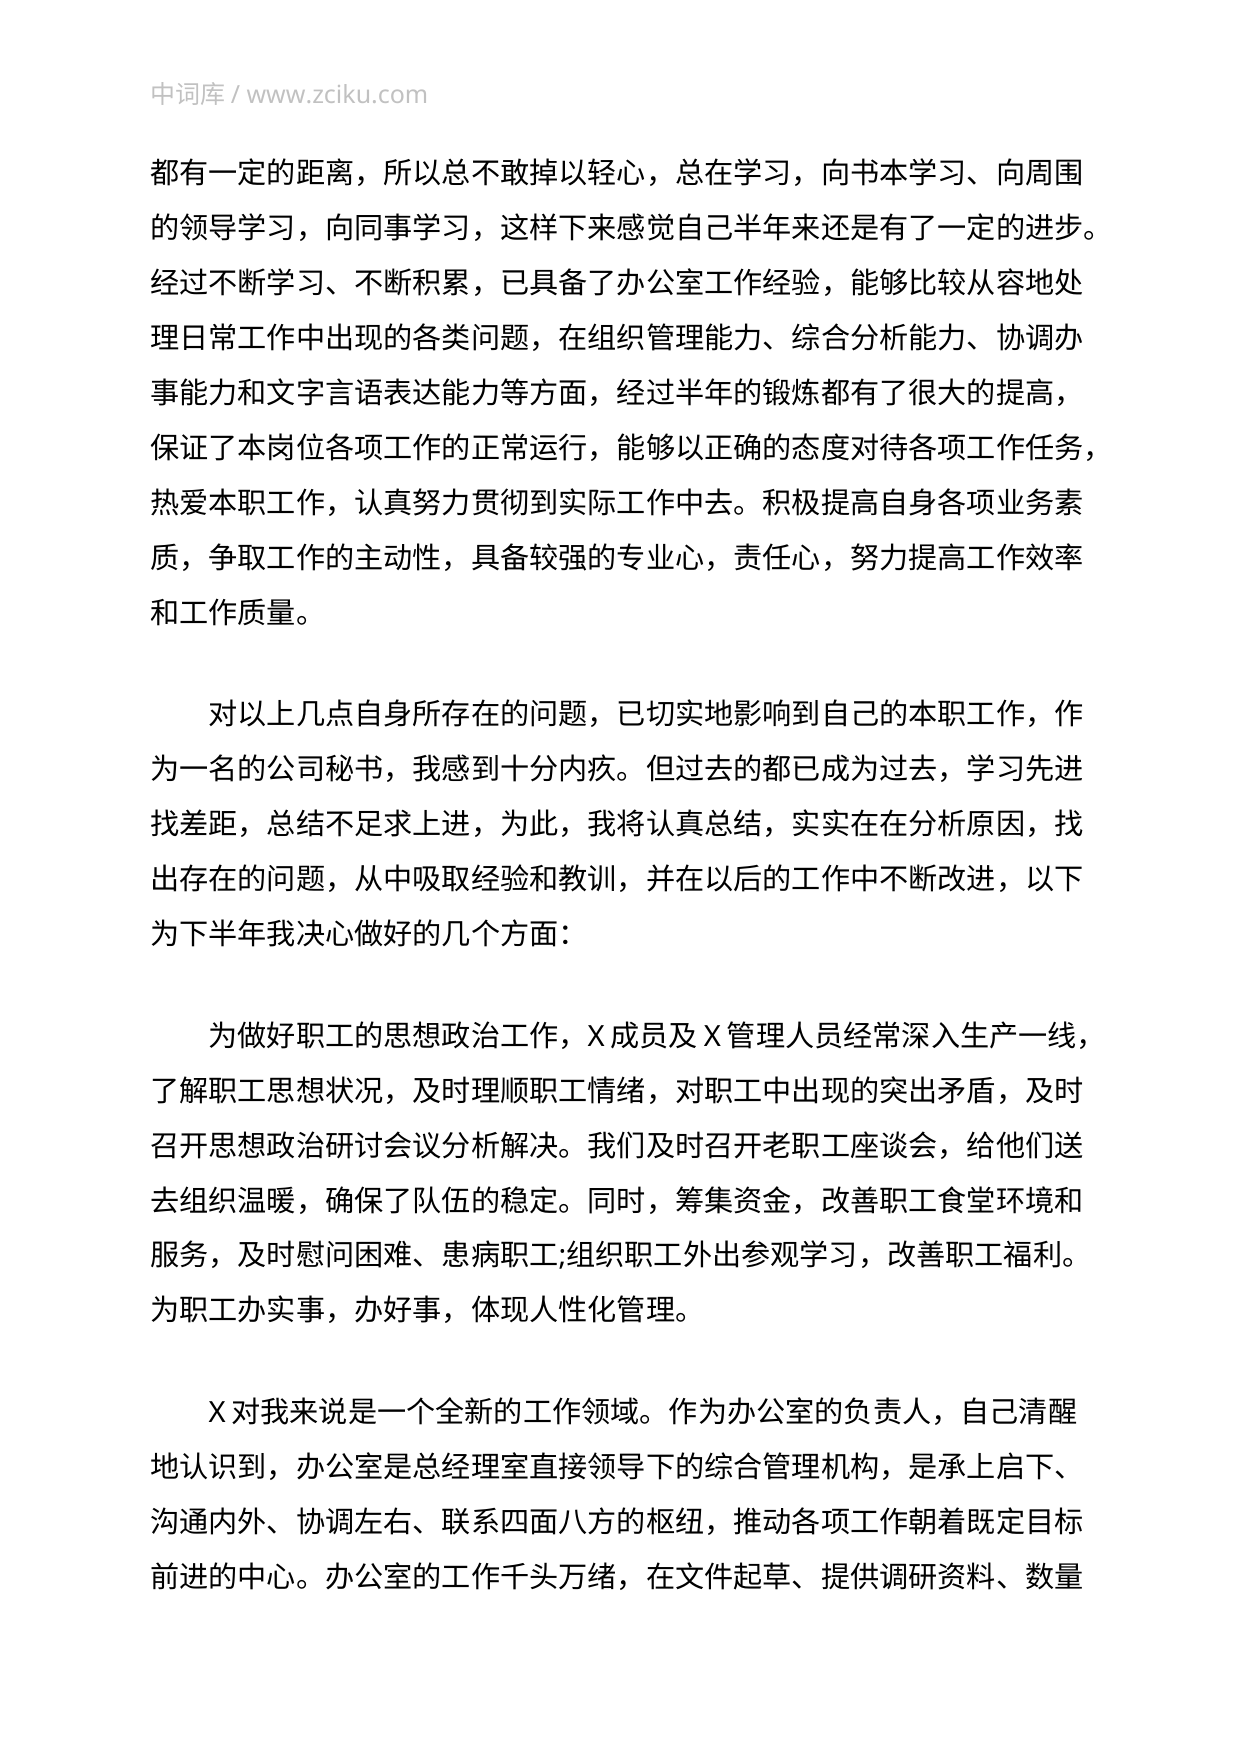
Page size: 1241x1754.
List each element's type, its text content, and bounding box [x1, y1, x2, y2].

text 为做好职工的思想政治工作，X成员及X管理人员经常深入生产一线，了解职工思想状况，及时理顺职工情绪，对职工中出现的突出矛盾，及时召开思想政治研讨会议分析解决。我们及时召开老职工座谈会，给他们送去组织温暖，确保了队伍的稳定。同时，筹集资金，改善职工食堂环境和服务，及时慰问困难、患病职工;组织职工外出参观学习，改善职工福利。为职工办实事，办好事，体现人性化管理。 [150, 1012, 1090, 1329]
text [150, 150, 1090, 631]
text 对以上几点自身所存在的问题，已切实地影响到自己的本职工作，作为一名的公司秘书，我感到十分内疚。但过去的都已成为过去，学习先进找差距，总结不足求上进，为此，我将认真总结，实实在在分析原因，找出存在的问题，从中吸取经验和教训，并在以后的工作中不断改进，以下为下半年我决心做好的几个方面： [150, 691, 1090, 953]
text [150, 1389, 1090, 1596]
